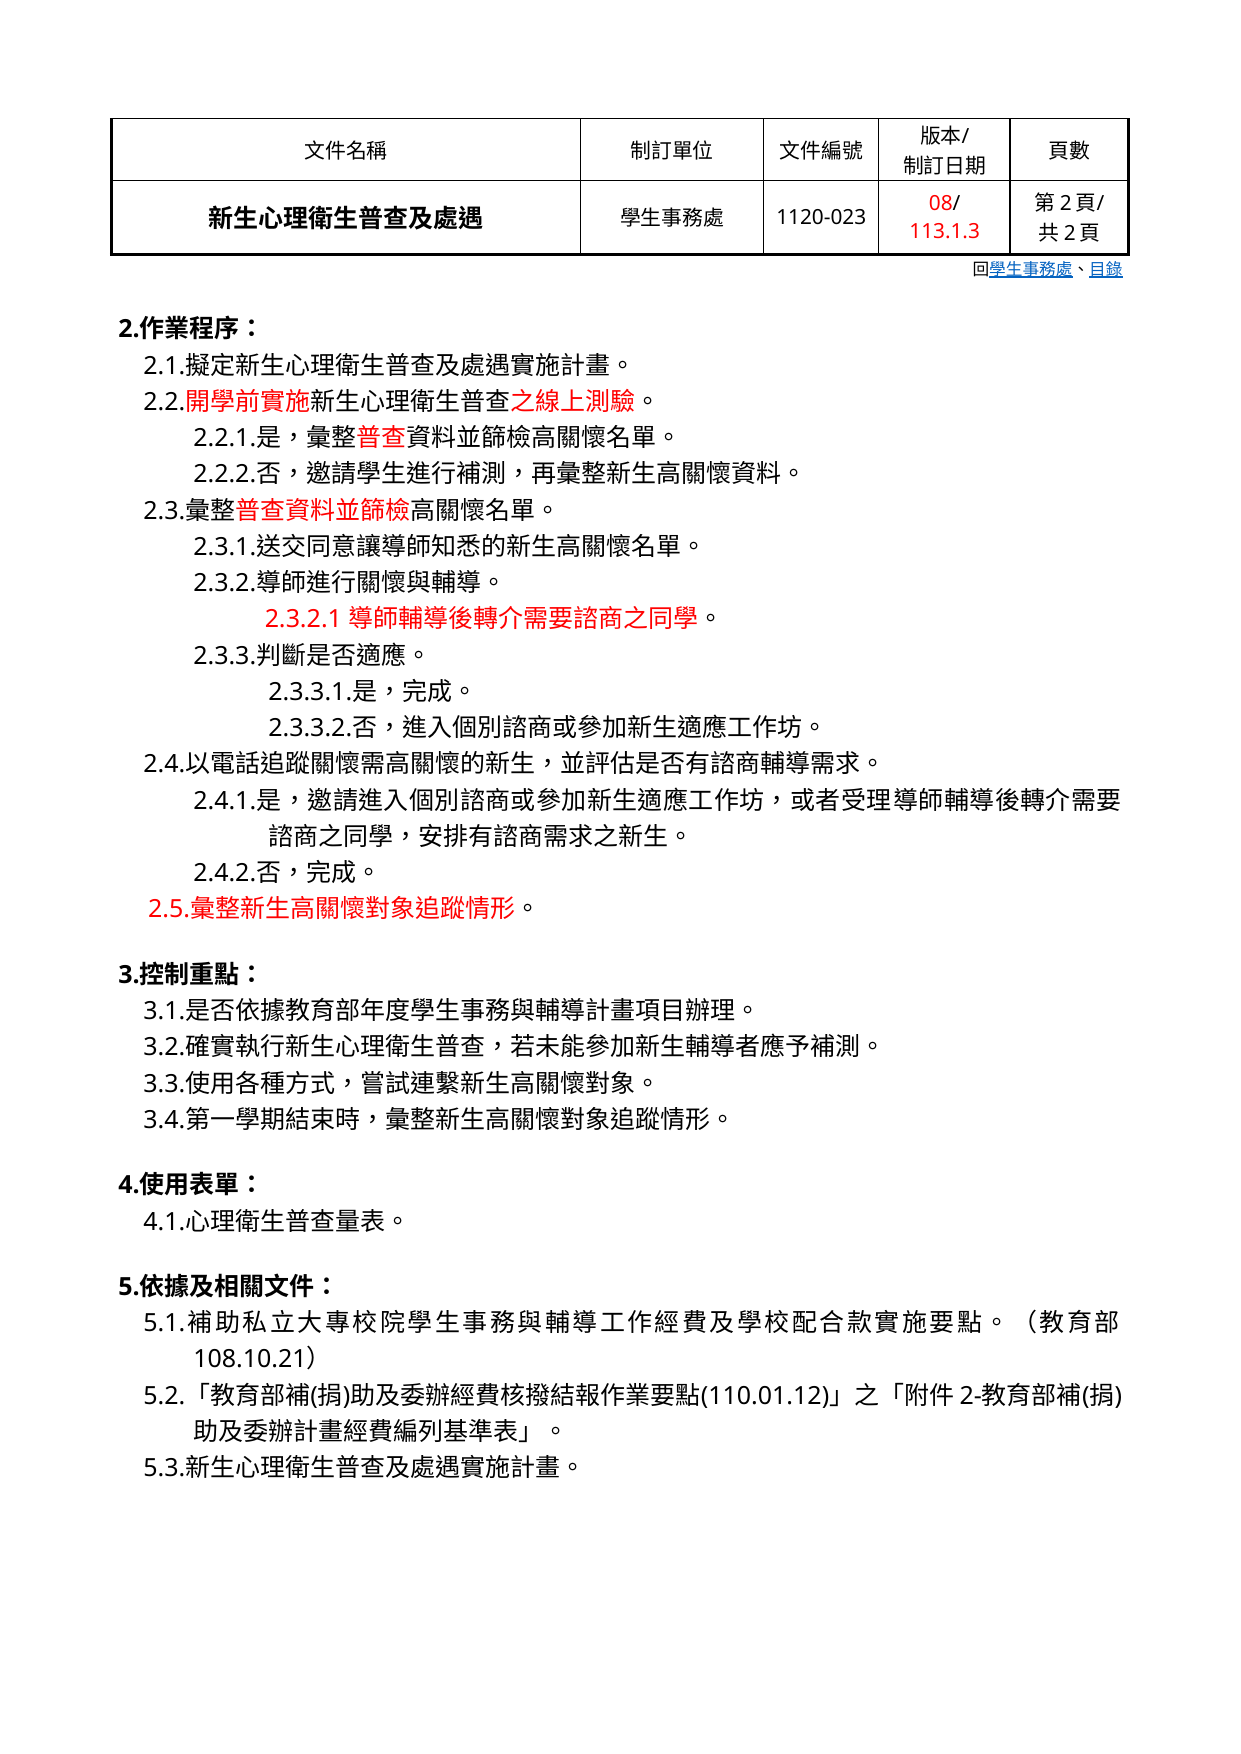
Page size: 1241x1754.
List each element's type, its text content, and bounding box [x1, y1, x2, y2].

text 3.1.是否依據教育部年度學生事務與輔導計畫項目辦理。 [143, 991, 1122, 1027]
table_cell 頁數 [1011, 119, 1127, 180]
text 2.2.1.是，彙整普查資料並篩檢高關懷名單。 [193, 418, 1122, 454]
text 2.2.2.否，邀請學生進行補測，再彙整新生高關懷資料。 [193, 454, 1122, 490]
text 2.3.2.1 導師輔導後轉介需要諮商之同學。 [264, 599, 1122, 635]
table_cell 文件名稱 [113, 119, 580, 180]
text 2.3.3.1.是，完成。 [268, 671, 1122, 708]
text 2.3.2.導師進行關懷與輔導。 [193, 563, 1122, 599]
text 4.使用表單： [118, 1165, 1122, 1201]
text 2.3.1.送交同意讓導師知悉的新生高關懷名單。 [193, 526, 1122, 563]
text 2.2.開學前實施新生心理衛生普查之線上測驗。 [143, 381, 1122, 418]
text 2.4.1.是，邀請進入個別諮商或參加新生適應工作坊，或者受理導師輔導後轉介需要諮商之同學，安排有諮商需求之新生。 [193, 780, 1122, 853]
text 2.1.擬定新生心理衛生普查及處遇實施計畫。 [143, 345, 1122, 381]
text 4.1.心理衛生普查量表。 [143, 1201, 1122, 1237]
table_cell 08/ 113.1.3 [879, 181, 1009, 252]
text 2.3.3.2.否，進入個別諮商或參加新生適應工作坊。 [268, 708, 1122, 744]
table_cell 文件編號 [764, 119, 878, 180]
text 5.3.新生心理衛生普查及處遇實施計畫。 [143, 1448, 1122, 1484]
table_cell 新生心理衛生普查及處遇 [113, 181, 580, 252]
text 2.4.2.否，完成。 [193, 853, 1122, 889]
text 3.4.第一學期結束時，彙整新生高關懷對象追蹤情形。 [143, 1099, 1122, 1136]
text 5.1.補助私立大專校院學生事務與輔導工作經費及學校配合款實施要點。（教育部108.10.21） [143, 1303, 1122, 1375]
text 2.4.以電話追蹤關懷需高關懷的新生，並評估是否有諮商輔導需求。 [143, 744, 1122, 780]
text 5.2.「教育部補(捐)助及委辦經費核撥結報作業要點(110.01.12)」之「附件2-教育部補(捐)助及委辦計畫經費編列基準表」。 [143, 1375, 1122, 1448]
text 3.2.確實執行新生心理衛生普查，若未能參加新生輔導者應予補測。 [143, 1027, 1122, 1063]
text 2.3.彙整普查資料並篩檢高關懷名單。 [143, 490, 1122, 526]
table_cell 制訂單位 [581, 119, 763, 180]
text 2.作業程序： [118, 309, 1122, 345]
table_cell 學生事務處 [581, 181, 763, 252]
text 2.3.3.判斷是否適應。 [193, 635, 1122, 671]
table_cell 1120-023 [764, 181, 878, 252]
text 5.依據及相關文件： [118, 1266, 1122, 1303]
table_cell 第2頁/ 共2頁 [1011, 181, 1127, 252]
text 3.控制重點： [118, 954, 1122, 991]
text 2.5.彙整新生高關懷對象追蹤情形。 [148, 889, 1122, 925]
text 3.3.使用各種方式，嘗試連繫新生高關懷對象。 [143, 1063, 1122, 1099]
table_cell 版本/ 制訂日期 [879, 119, 1009, 180]
text 回學生事務處、目錄 [118, 256, 1122, 280]
